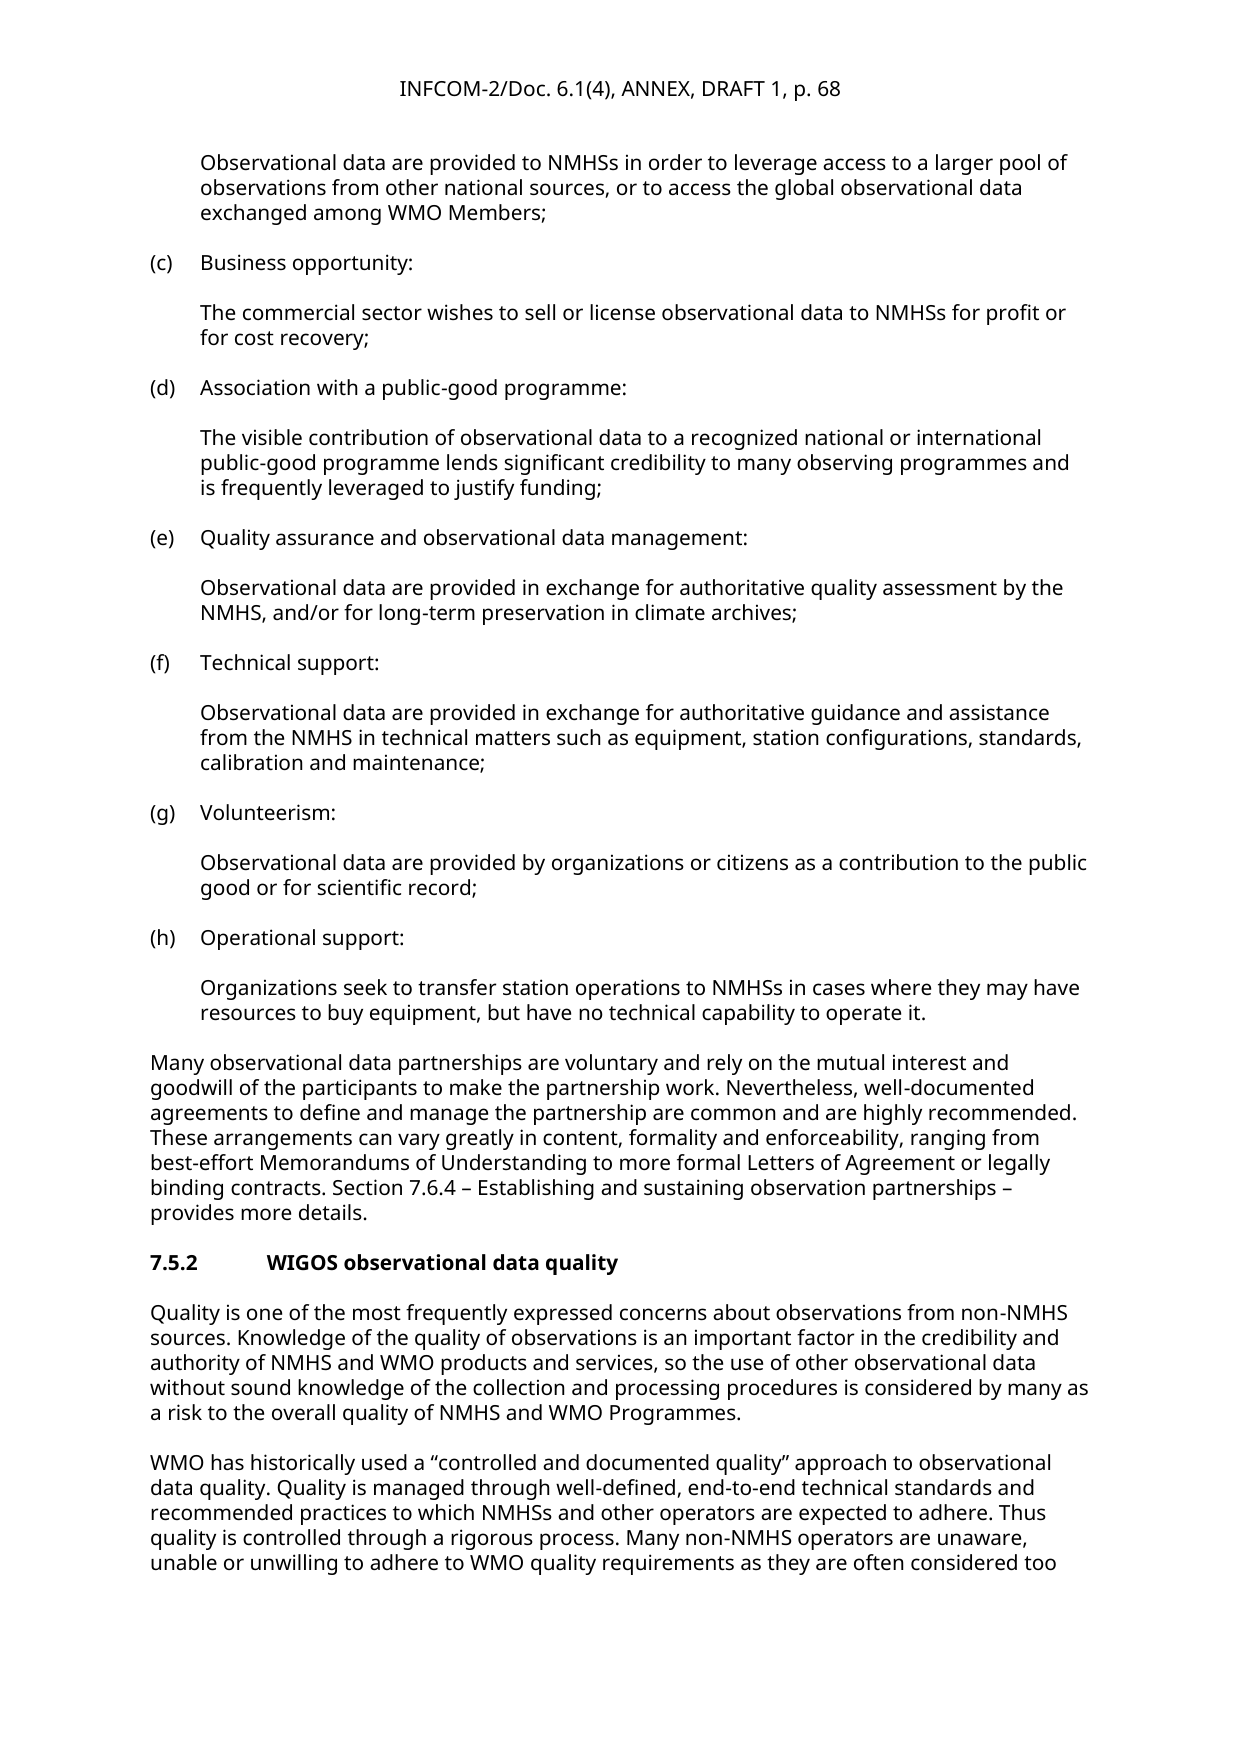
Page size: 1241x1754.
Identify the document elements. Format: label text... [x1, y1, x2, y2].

text (f) Technical support: [150, 650, 1090, 675]
text (g) Volunteerism: [150, 800, 1090, 825]
text Observational data are provided to NMHSs in order to leverage access to a larger pool of observations from other national sources, or to access the global observational data exchanged among WMO Members; [150, 150, 1090, 225]
subtitle 7.5.2 WIGOS observational data quality [150, 1250, 1090, 1275]
text The visible contribution of observational data to a recognized national or international public-good programme lends significant credibility to many observing programmes and is frequently leveraged to justify funding; [150, 425, 1090, 500]
text The commercial sector wishes to sell or license observational data to NMHSs for profit or for cost recovery; [150, 300, 1090, 350]
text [150, 1450, 1090, 1575]
text Organizations seek to transfer station operations to NMHSs in cases where they may have resources to buy equipment, but have no technical capability to operate it. [150, 975, 1090, 1025]
text Observational data are provided in exchange for authoritative quality assessment by the NMHS, and/or for long-term preservation in climate archives; [150, 575, 1090, 625]
text (d) Association with a public-good programme: [150, 375, 1090, 400]
text (e) Quality assurance and observational data management: [150, 525, 1090, 550]
text Many observational data partnerships are voluntary and rely on the mutual interest and goodwill of the participants to make the partnership work. Nevertheless, well-documented agreements to define and manage the partnership are common and are highly recommended. These arrangements can vary greatly in content, formality and enforceability, ranging from best-effort Memorandums of Understanding to more formal Letters of Agreement or legally binding contracts. Section 7.6.4 – Establishing and sustaining observation partnerships – provides more details. [150, 1050, 1090, 1225]
text (h) Operational support: [150, 925, 1090, 950]
text Observational data are provided in exchange for authoritative guidance and assistance from the NMHS in technical matters such as equipment, station configurations, standards, calibration and maintenance; [150, 700, 1090, 775]
text Quality is one of the most frequently expressed concerns about observations from non-NMHS sources. Knowledge of the quality of observations is an important factor in the credibility and authority of NMHS and WMO products and services, so the use of other observational data without sound knowledge of the collection and processing procedures is considered by many as a risk to the overall quality of NMHS and WMO Programmes. [150, 1300, 1090, 1425]
text Observational data are provided by organizations or citizens as a contribution to the public good or for scientific record; [150, 850, 1090, 900]
text (c) Business opportunity: [150, 250, 1090, 275]
